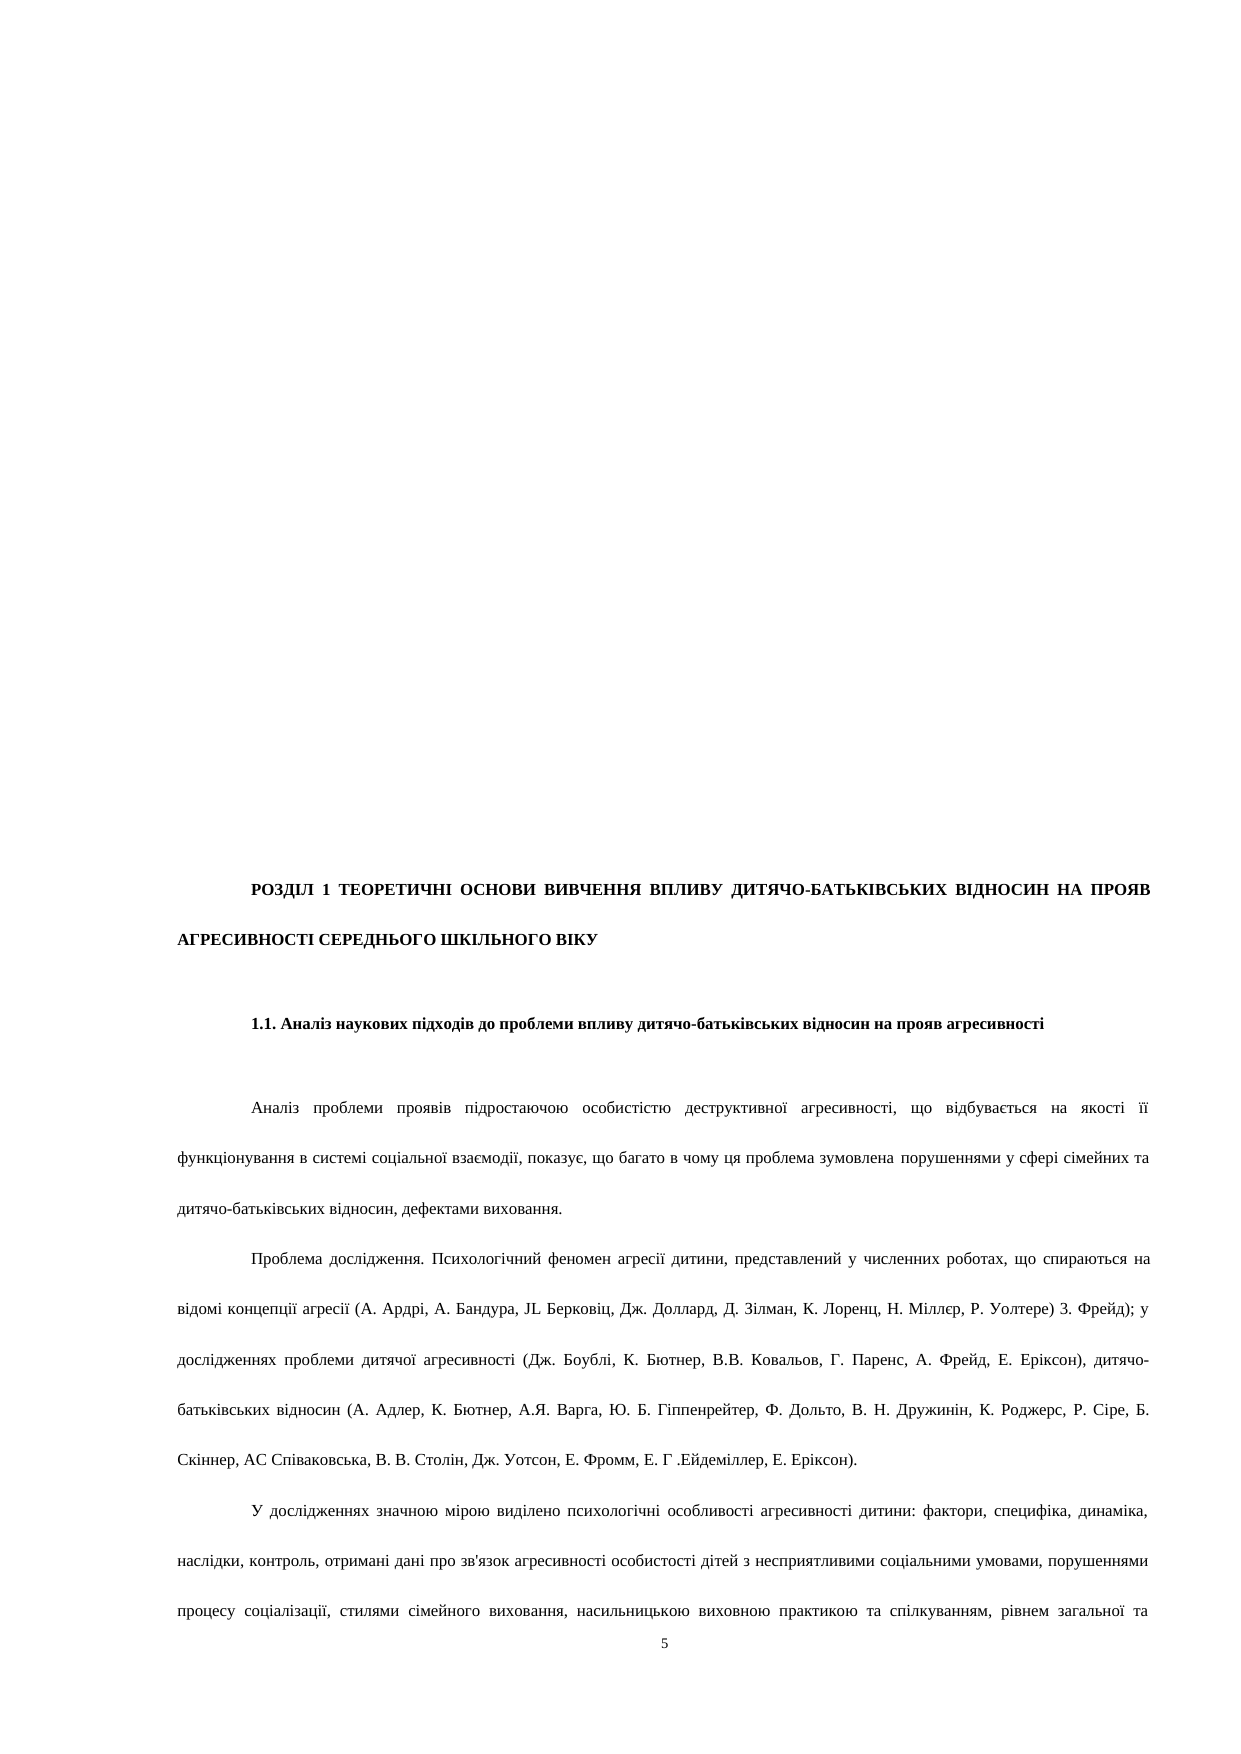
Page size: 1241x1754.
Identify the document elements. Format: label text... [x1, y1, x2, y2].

text Аналіз проблеми проявів підростаючою особистістю деструктивної агресивності, що відбувається на якості її функціонування в системі соціальної взаємодії, показує, що багато в чому ця проблема зумовлена ​​порушеннями у сфері сімейних та дитячо-батьківських відносин, дефектами виховання. [177, 1084, 1149, 1218]
text РОЗДІЛ 1 ТЕОРЕТИЧНІ ОСНОВИ ВИВЧЕННЯ ВПЛИВУ ДИТЯЧО-БАТЬКІВСЬКИХ ВІДНОСИН НА ПРОЯВ АГРЕСИВНОСТІ СЕРЕДНЬОГО ШКІЛЬНОГО ВІКУ [177, 866, 1152, 949]
text Проблема дослідження. Психологічний феномен агресії дитини, представлений у численних роботах, що спираються на відомі концепції агресії (А. Ардрі, А. Бандура, JL Берковіц, Дж. Доллард, Д. Зілман, К. Лоренц, Н. Міллєр, Р. Уолтере) 3. Фрейд); у дослідженнях проблеми дитячої агресивності (Дж. Боублі, К. Бютнер, В.В. Ковальов, Г. Паренс, А. Фрейд, Е. Еріксон), дитячо-батьківських відносин (А. Адлер, К. Бютнер, А.Я. Варга, Ю. Б. Гіппенрейтер, Ф. Дольто, В. Н. Дружинін, К. Роджерс, Р. Сіре, Б. Скіннер, AC Співаковська, В. В. Столін, Дж. Уотсон, Е. Фромм, Е. Г .Ейдеміллер, Е. Еріксон). [177, 1234, 1152, 1469]
text 1.1. Аналіз наукових підходів до проблеми впливу дитячо-батьківських відносин на прояв агресивності [177, 1000, 1152, 1033]
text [177, 1486, 1149, 1620]
